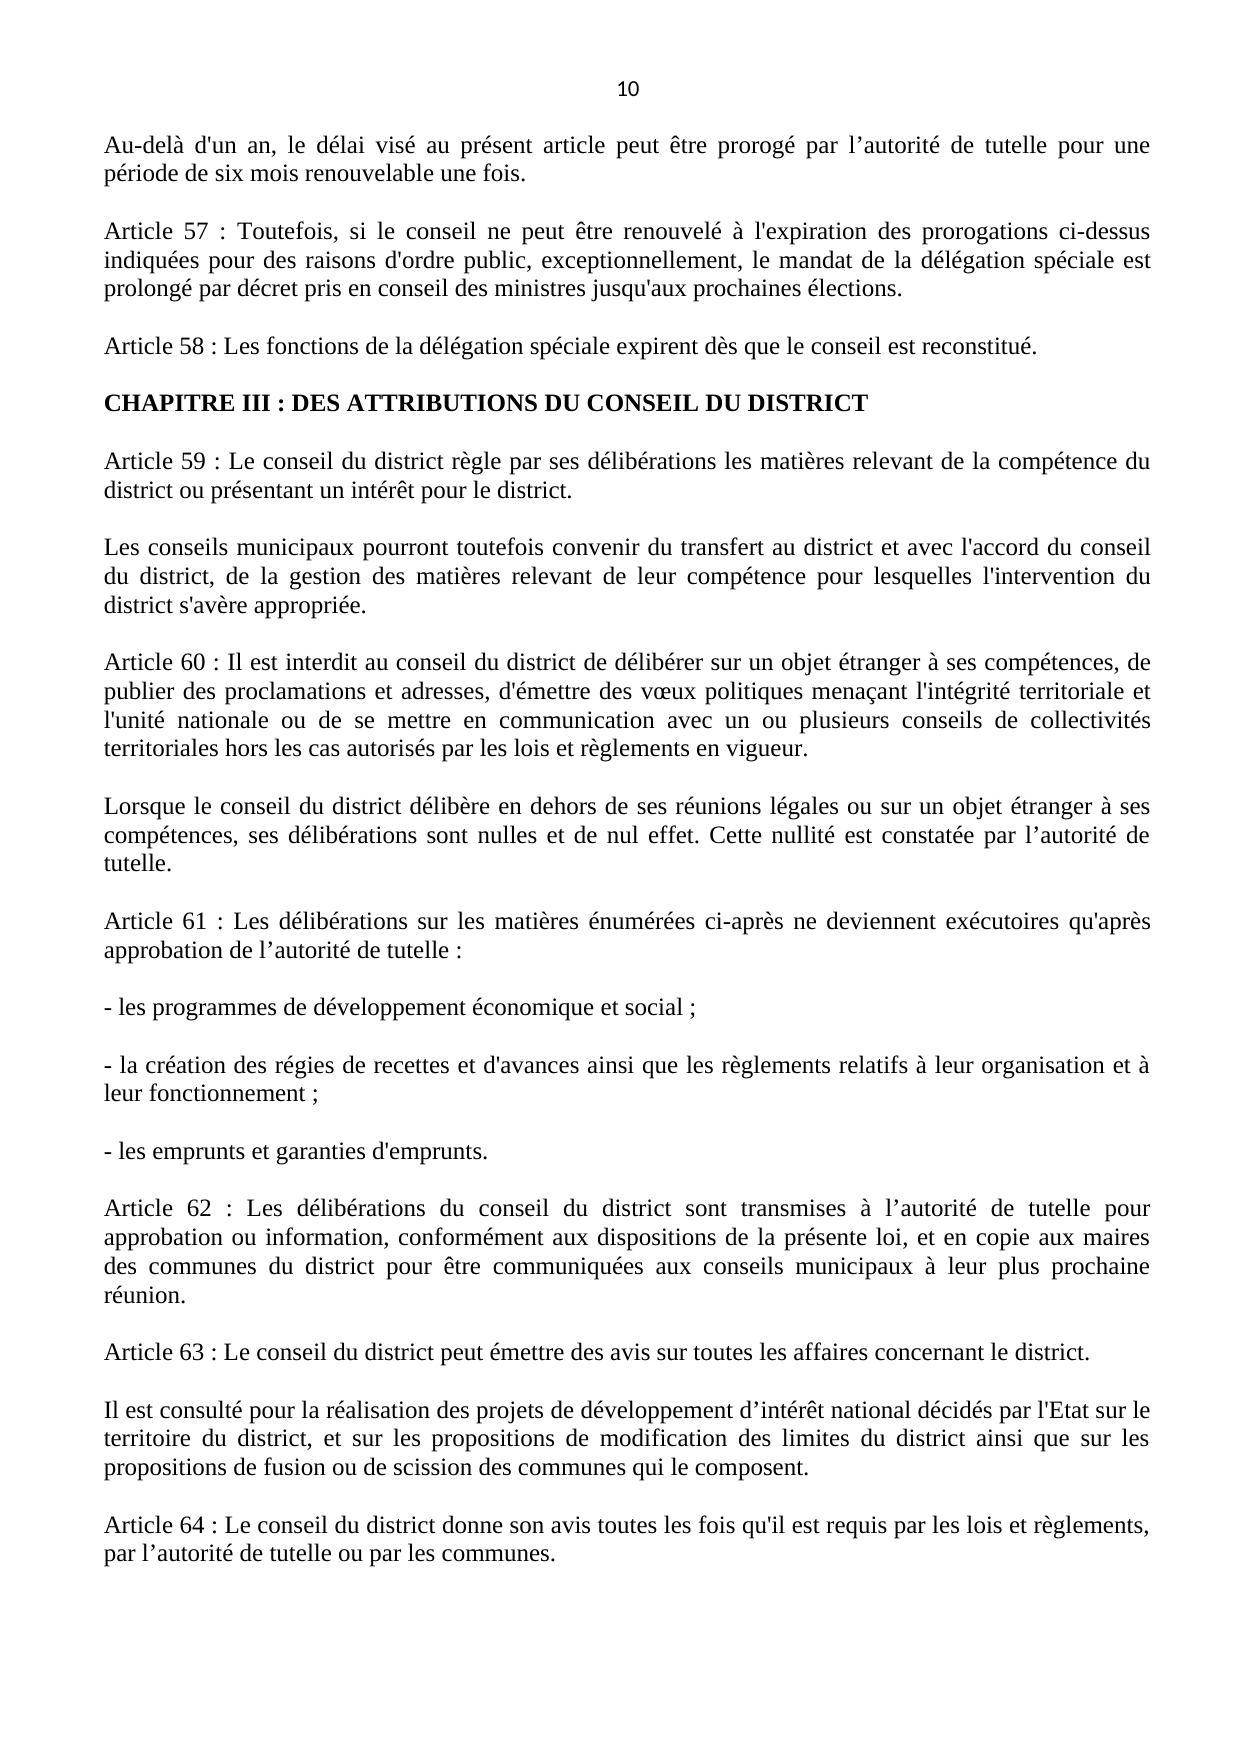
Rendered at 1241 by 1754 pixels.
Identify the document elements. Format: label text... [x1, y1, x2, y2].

text Article 57 : Toutefois, si le conseil ne peut être renouvelé à l'expiration des prorogations ci-dessus indiquées pour des raisons d'ordre public, exceptionnellement, le mandat de la délégation spéciale est prolongé par décret pris en conseil des ministres jusqu'aux prochaines élections. [103, 216, 1152, 302]
text Article 58 : Les fonctions de la délégation spéciale expirent dès que le conseil est reconstitué. [103, 331, 1152, 360]
text Article 60 : Il est interdit au conseil du district de délibérer sur un objet étranger à ses compétences, de publier des proclamations et adresses, d'émettre des vœux politiques menaçant l'intégrité territoriale et l'unité nationale ou de se mettre en communication avec un ou plusieurs conseils de collectivités territoriales hors les cas autorisés par les lois et règlements en vigueur. [103, 647, 1152, 762]
text - la création des régies de recettes et d'avances ainsi que les règlements relatifs à leur organisation et à leur fonctionnement ; [103, 1050, 1152, 1107]
text Article 59 : Le conseil du district règle par ses délibérations les matières relevant de la compétence du district ou présentant un intérêt pour le district. [103, 446, 1152, 503]
text Il est consulté pour la réalisation des projets de développement d’intérêt national décidés par l'Etat sur le territoire du district, et sur les propositions de modification des limites du district ainsi que sur les propositions de fusion ou de scission des communes qui le composent. [103, 1395, 1152, 1481]
text - les emprunts et garanties d'emprunts. [103, 1136, 1152, 1165]
text Article 61 : Les délibérations sur les matières énumérées ci-après ne deviennent exécutoires qu'après approbation de l’autorité de tutelle : [103, 906, 1152, 963]
text Lorsque le conseil du district délibère en dehors de ses réunions légales ou sur un objet étranger à ses compétences, ses délibérations sont nulles et de nul effet. Cette nullité est constatée par l’autorité de tutelle. [103, 791, 1152, 877]
text Au-delà d'un an, le délai visé au présent article peut être prorogé par l’autorité de tutelle pour une période de six mois renouvelable une fois. [103, 130, 1152, 187]
text Les conseils municipaux pourront toutefois convenir du transfert au district et avec l'accord du conseil du district, de la gestion des matières relevant de leur compétence pour lesquelles l'intervention du district s'avère appropriée. [103, 532, 1152, 618]
text Article 63 : Le conseil du district peut émettre des avis sur toutes les affaires concernant le district. [103, 1337, 1152, 1366]
text Article 62 : Les délibérations du conseil du district sont transmises à l’autorité de tutelle pour approbation ou information, conformément aux dispositions de la présente loi, et en copie aux maires des communes du district pour être communiquées aux conseils municipaux à leur plus prochaine réunion. [103, 1193, 1152, 1308]
text - les programmes de développement économique et social ; [103, 992, 1152, 1021]
text CHAPITRE III : DES ATTRIBUTIONS DU CONSEIL DU DISTRICT [103, 388, 1152, 417]
text Article 64 : Le conseil du district donne son avis toutes les fois qu'il est requis par les lois et règlements, par l’autorité de tutelle ou par les communes. [103, 1510, 1152, 1567]
